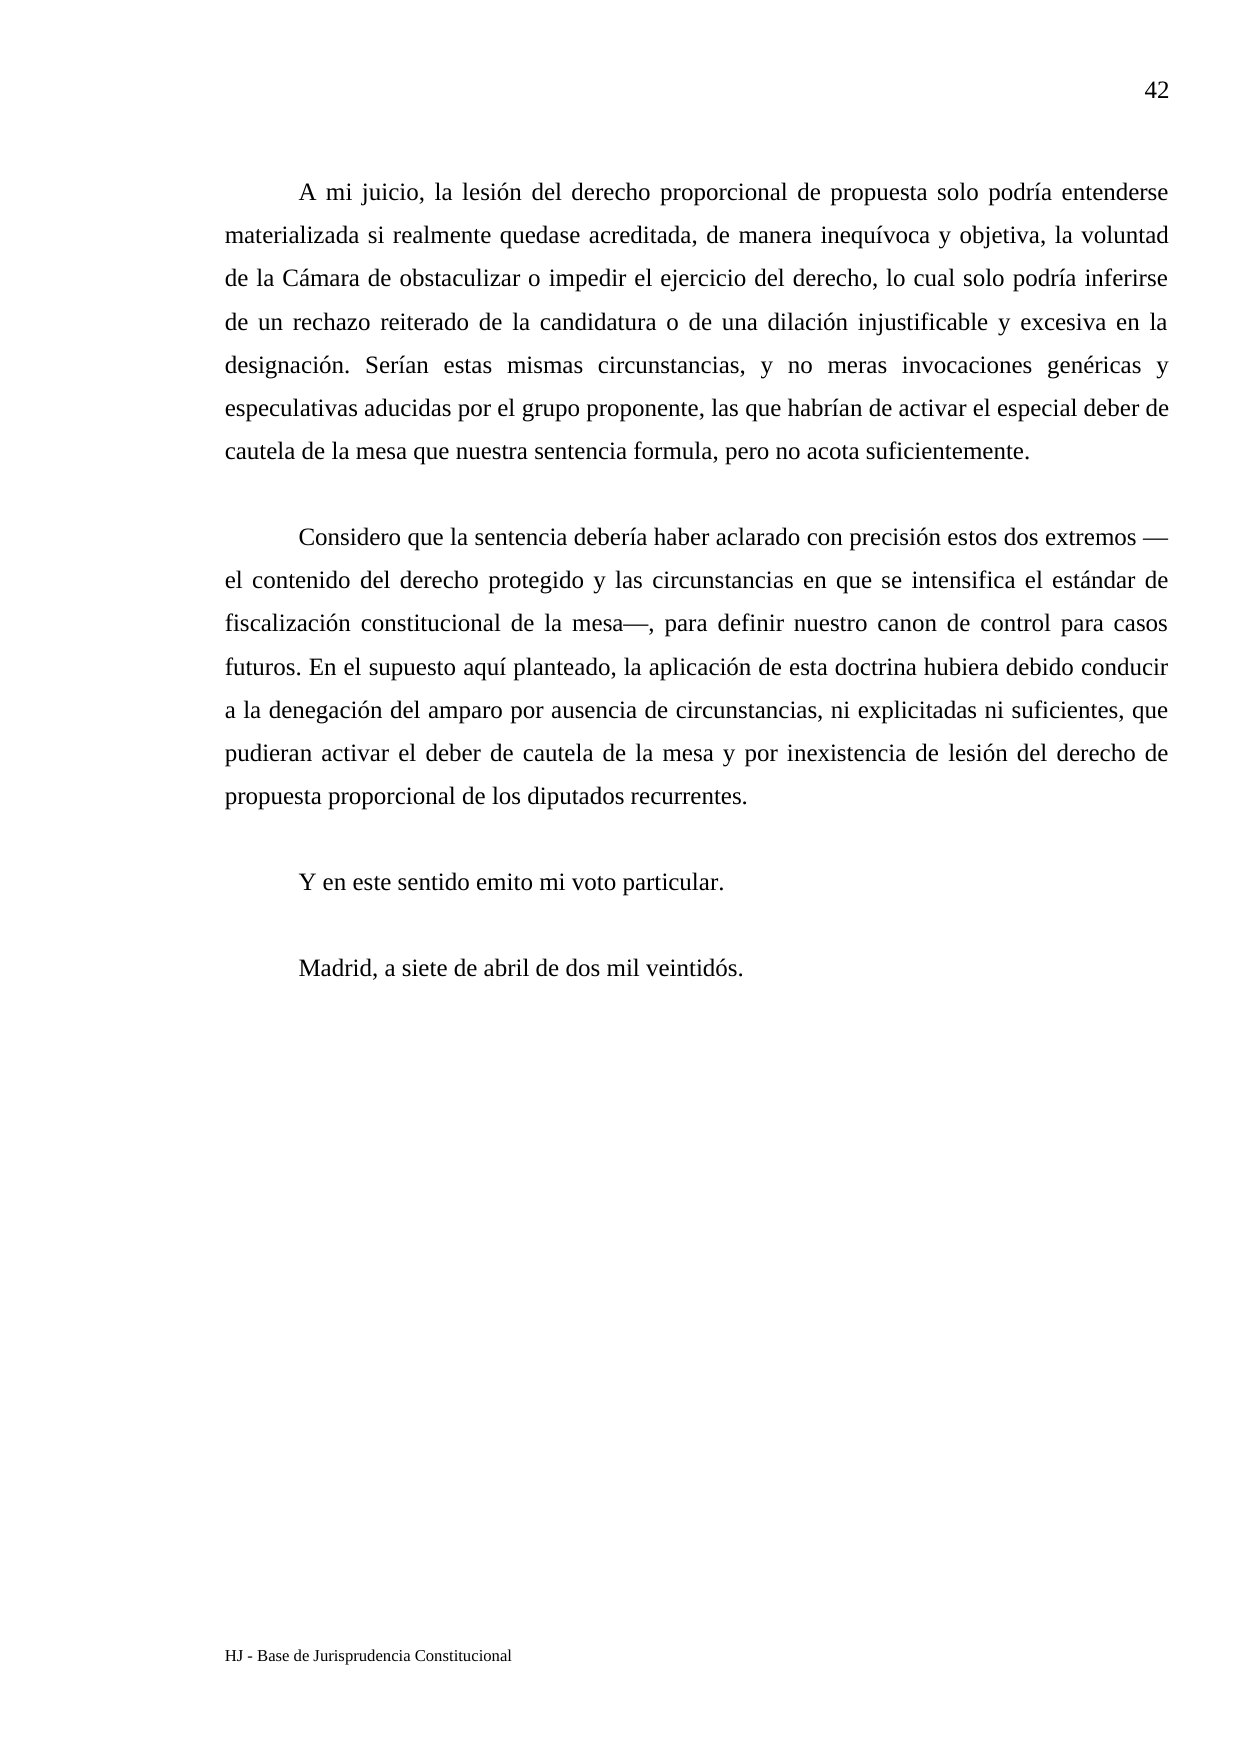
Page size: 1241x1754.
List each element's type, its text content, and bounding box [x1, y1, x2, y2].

text Y en este sentido emito mi voto particular. [224, 867, 1169, 896]
text Considero que la sentencia debería haber aclarado con precisión estos dos extremos —el contenido del derecho protegido y las circunstancias en que se intensifica el estándar de fiscalización constitucional de la mesa—, para definir nuestro canon de control para casos futuros. En el supuesto aquí planteado, la aplicación de esta doctrina hubiera debido conducir a la denegación del amparo por ausencia de circunstancias, ni explicitadas ni suficientes, que pudieran activar el deber de cautela de la mesa y por inexistencia de lesión del derecho de propuesta proporcional de los diputados recurrentes. [224, 522, 1169, 810]
text A mi juicio, la lesión del derecho proporcional de propuesta solo podría entenderse materializada si realmente quedase acreditada, de manera inequívoca y objetiva, la voluntad de la Cámara de obstaculizar o impedir el ejercicio del derecho, lo cual solo podría inferirse de un rechazo reiterado de la candidatura o de una dilación injustificable y excesiva en la designación. Serían estas mismas circunstancias, y no meras invocaciones genéricas y especulativas aducidas por el grupo proponente, las que habrían de activar el especial deber de cautela de la mesa que nuestra sentencia formula, pero no acota suficientemente. [224, 177, 1169, 465]
text Madrid, a siete de abril de dos mil veintidós. [224, 953, 1169, 982]
